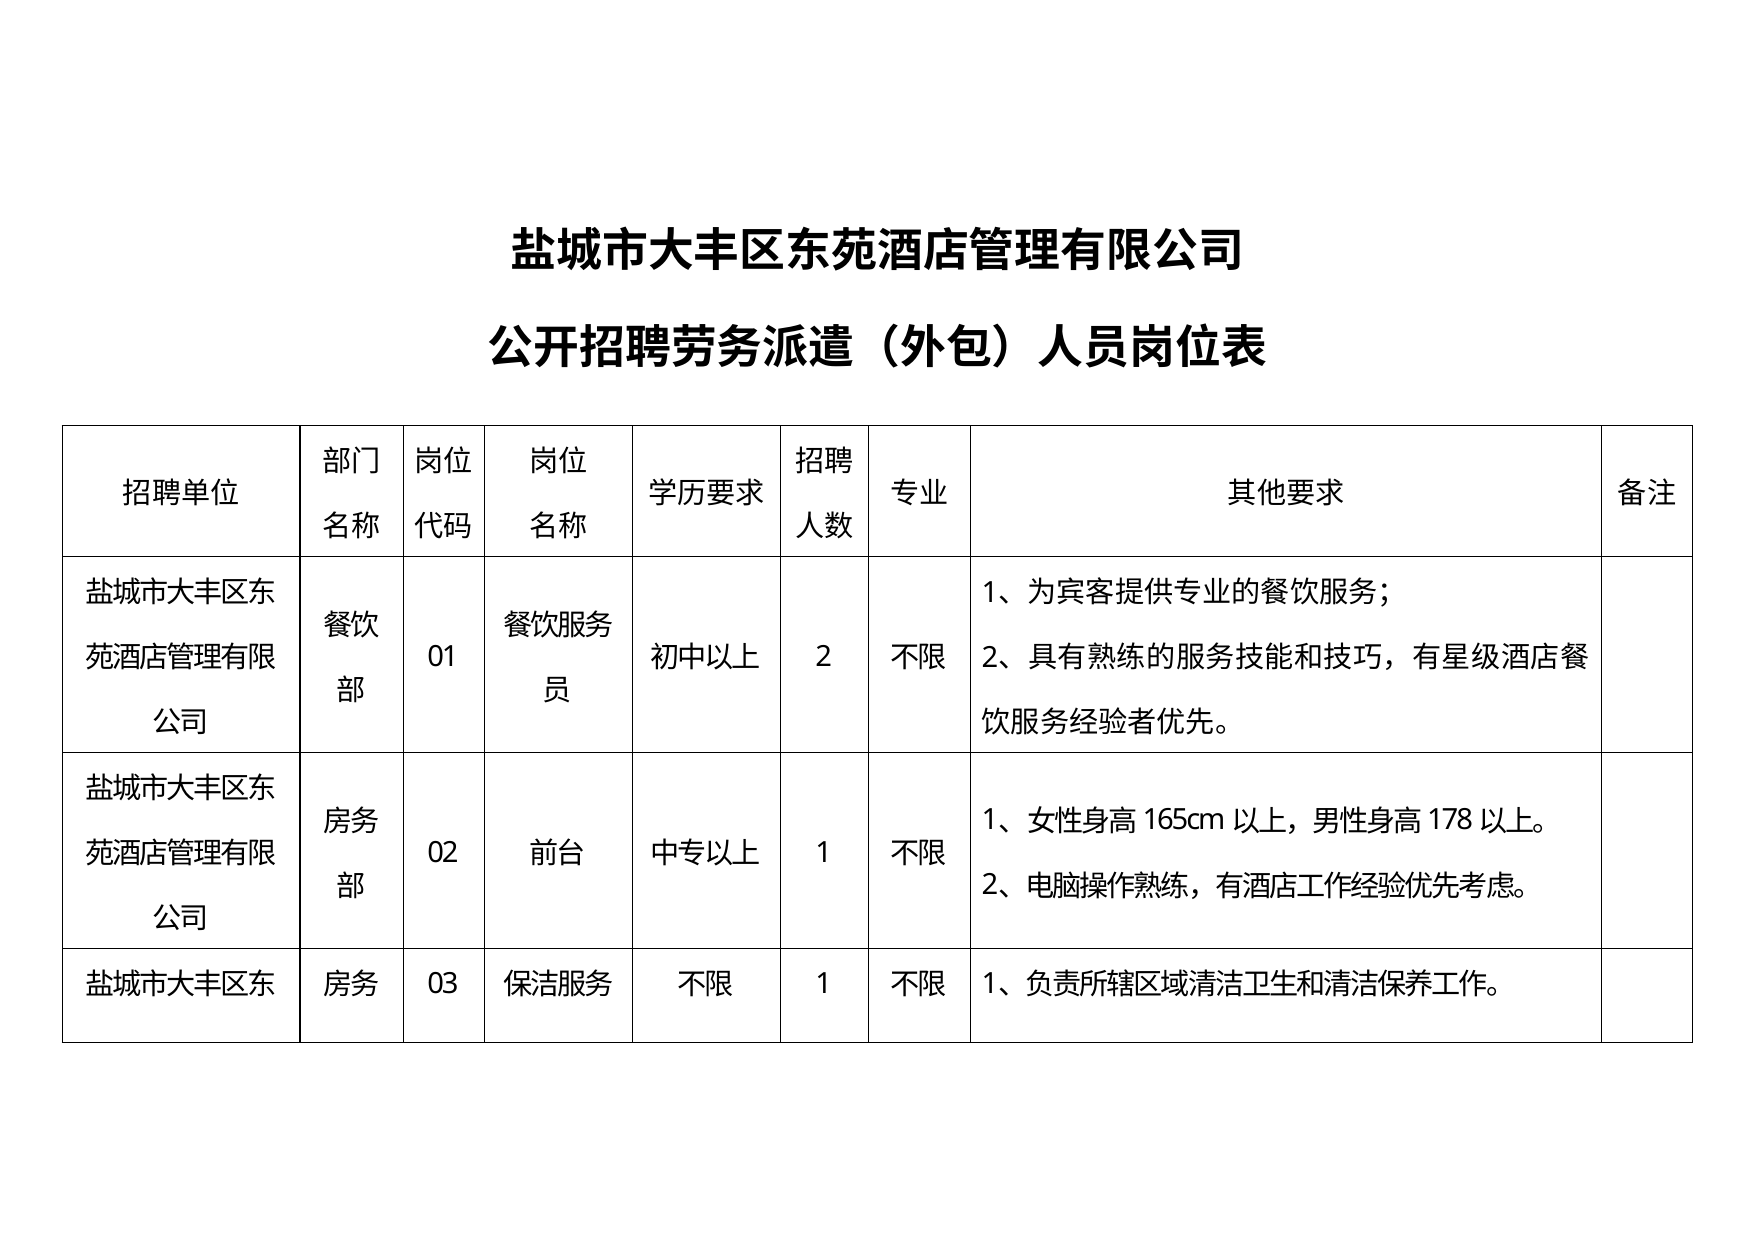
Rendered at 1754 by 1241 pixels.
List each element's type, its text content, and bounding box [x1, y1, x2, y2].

table_header 其他要求 [971, 426, 1601, 556]
table_cell 不限 [869, 949, 970, 1042]
table_cell 1 [781, 949, 868, 1042]
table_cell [971, 949, 1601, 1042]
text 公开招聘劳务派遣（外包）人员岗位表 [150, 295, 1604, 393]
table_cell 前台 [485, 753, 632, 948]
table_cell 盐城市大丰区东苑酒店管理有限公司 [63, 949, 299, 1042]
table_header 招聘单位 [63, 426, 299, 556]
table_cell 盐城市大丰区东苑酒店管理有限公司 [63, 557, 299, 752]
table_cell 03 [404, 949, 484, 1042]
table_cell 不限 [633, 949, 780, 1042]
table_header 学历要求 [633, 426, 780, 556]
table_cell 盐城市大丰区东苑酒店管理有限公司 [63, 753, 299, 948]
table_cell 餐饮部 [301, 557, 403, 752]
text 盐城市大丰区东苑酒店管理有限公司 [150, 198, 1604, 295]
table_cell 不限 [869, 557, 970, 752]
table_header 岗位 名称 [485, 426, 632, 556]
table_cell [1602, 753, 1692, 948]
table_header 备注 [1602, 426, 1692, 556]
table_cell 房务部 [301, 949, 403, 1042]
table_header 部门名称 [301, 426, 403, 556]
table_cell 保洁服务员 [485, 949, 632, 1042]
table_cell 房务部 [301, 753, 403, 948]
table_cell 2 [781, 557, 868, 752]
table_cell 不限 [869, 753, 970, 948]
table_cell 女性身高 165cm 以上，男性身高 178 以上。 2、电脑操作熟练，有酒店工作经验优先考虑。 [971, 753, 1601, 948]
table_cell [1602, 557, 1692, 752]
table_header 招聘人数 [781, 426, 868, 556]
table_cell 中专以上 [633, 753, 780, 948]
table_cell [1602, 949, 1692, 1042]
table_cell 餐饮服务员 [485, 557, 632, 752]
table_cell 02 [404, 753, 484, 948]
table_cell 01 [404, 557, 484, 752]
table_header 岗位代码 [404, 426, 484, 556]
table_cell 1、为宾客提供专业的餐饮服务； 2、具有熟练的服务技能和技巧，有星级酒店餐饮服务经验者优先。 [971, 557, 1601, 752]
table_cell 1 [781, 753, 868, 948]
table_cell 初中以上 [633, 557, 780, 752]
table_header 专业 [869, 426, 970, 556]
